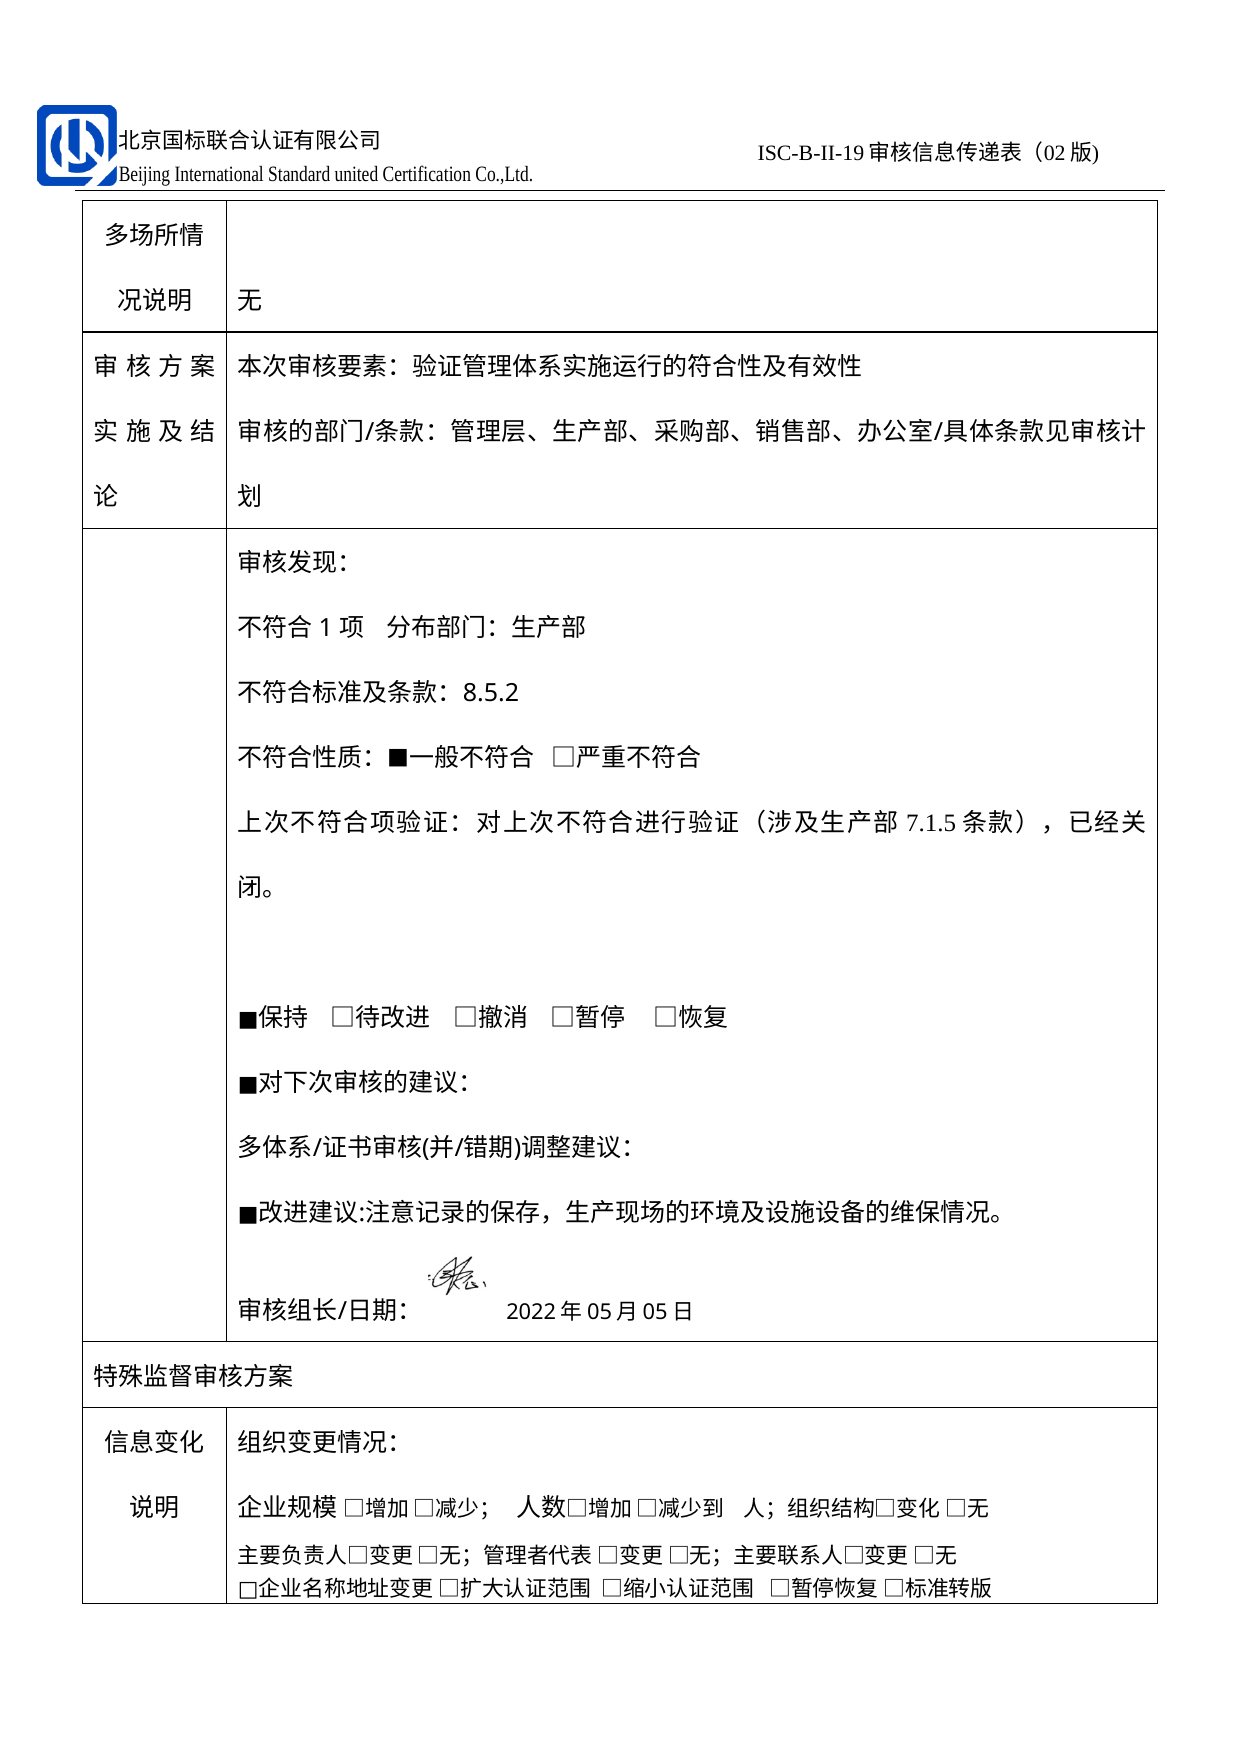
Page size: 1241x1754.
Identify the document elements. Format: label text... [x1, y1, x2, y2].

table_cell [83, 529, 226, 1341]
table_cell 审核方案实施及结论 [83, 333, 226, 527]
table_cell 审核发现： 不符合 1 项 分布部门：生产部 不符合标准及条款：8.5.2 不符合性质：■一般不符合 □严重不符合 上次不符合项验证：对上次不符合进行验证（涉及生产部7.1.5条款），已经关闭。 ■保持 □待改进 □撤消 □暂停 □恢复 ■对下次审核的建议： 多体系/证书审核(并/错期)调整建议： ■改进建议:注意记录的保存，生产现场的环境及设施设备的维保情况。 审核组长/日期： 2022年05月05日 [227, 529, 1157, 1341]
picture [37, 105, 117, 186]
table_cell 特殊监督审核方案 [83, 1342, 1157, 1407]
table_cell 无 [227, 201, 1157, 331]
table_cell 信息变化说明 [83, 1408, 226, 1603]
picture [428, 1246, 498, 1299]
table_cell 本次审核要素：验证管理体系实施运行的符合性及有效性 审核的部门/条款：管理层、生产部、采购部、销售部、办公室/具体条款见审核计划 [227, 333, 1157, 527]
table_cell 多场所情况说明 [83, 201, 226, 331]
